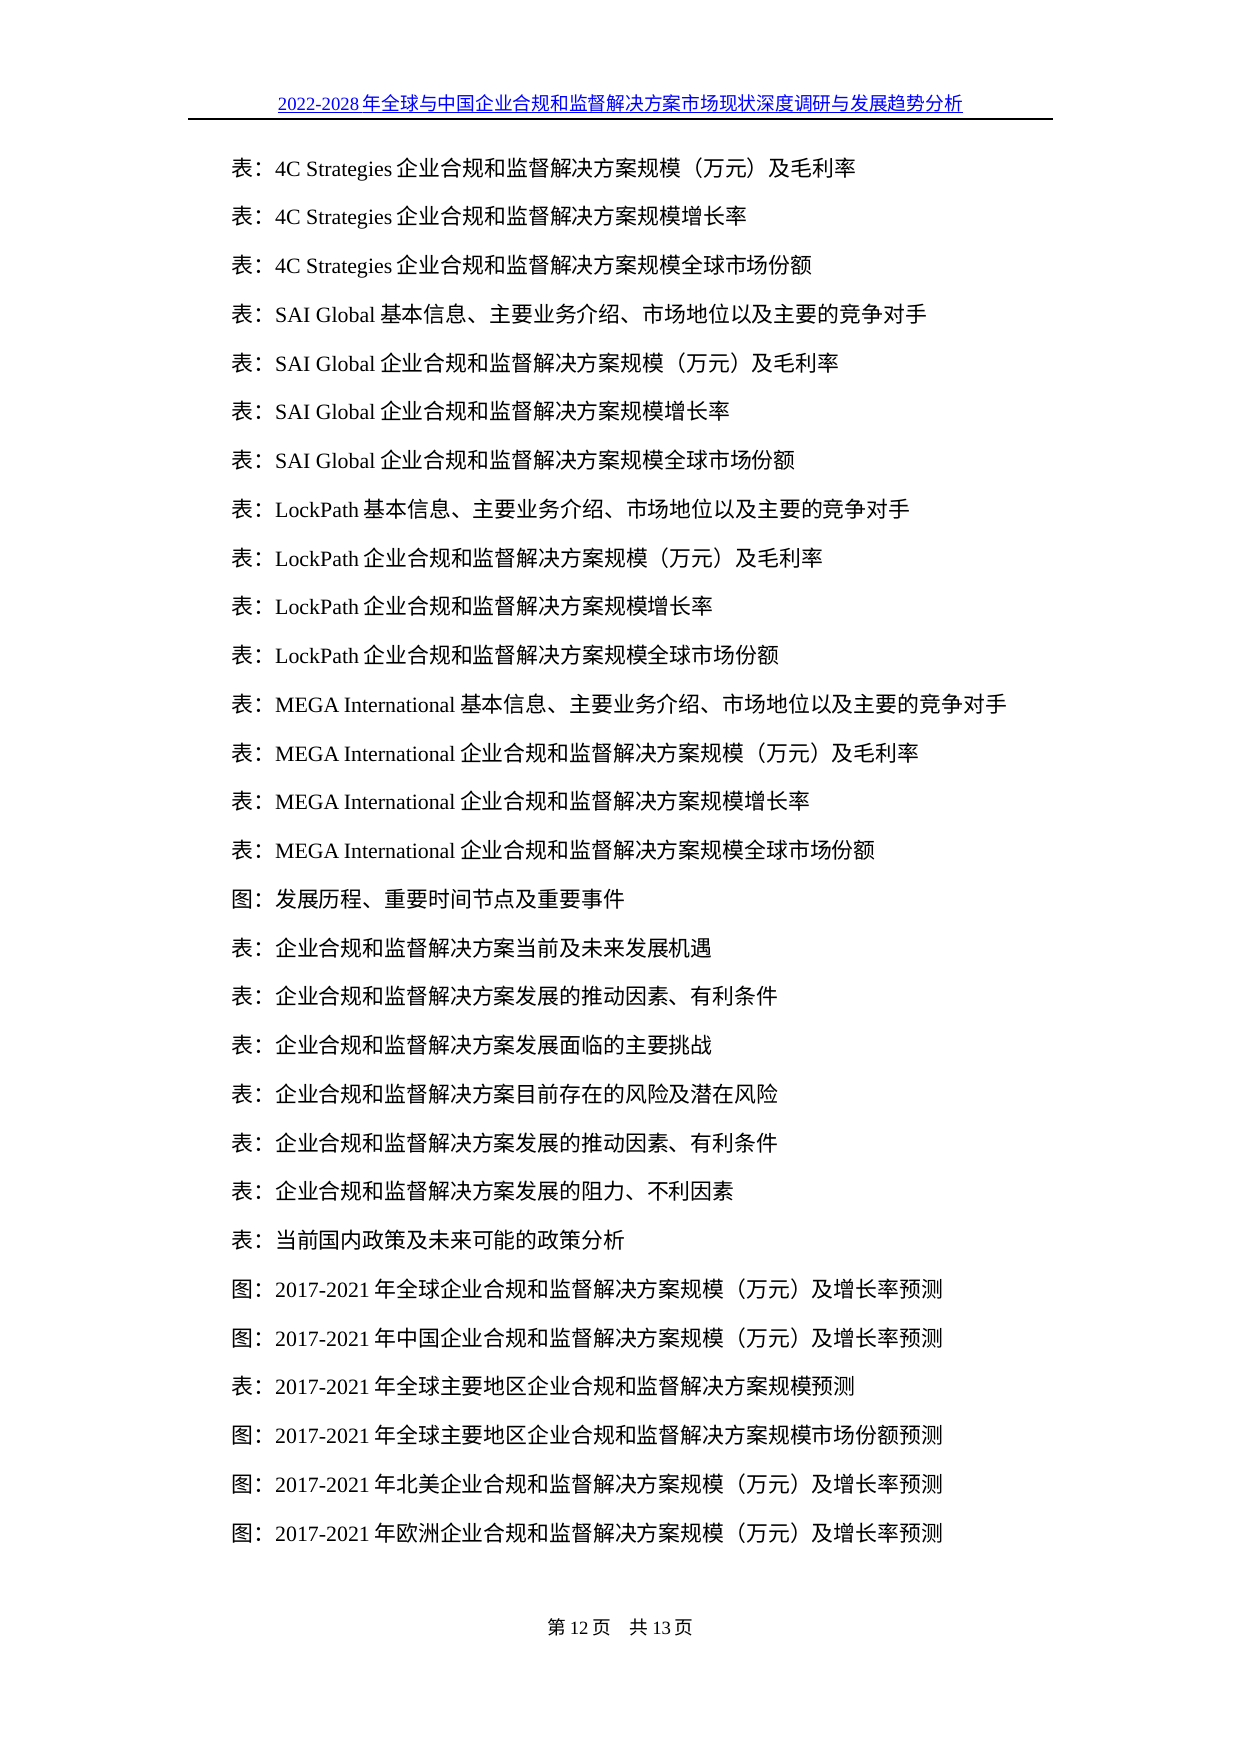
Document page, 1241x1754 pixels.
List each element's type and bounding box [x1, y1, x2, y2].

text [187, 150, 1053, 1548]
